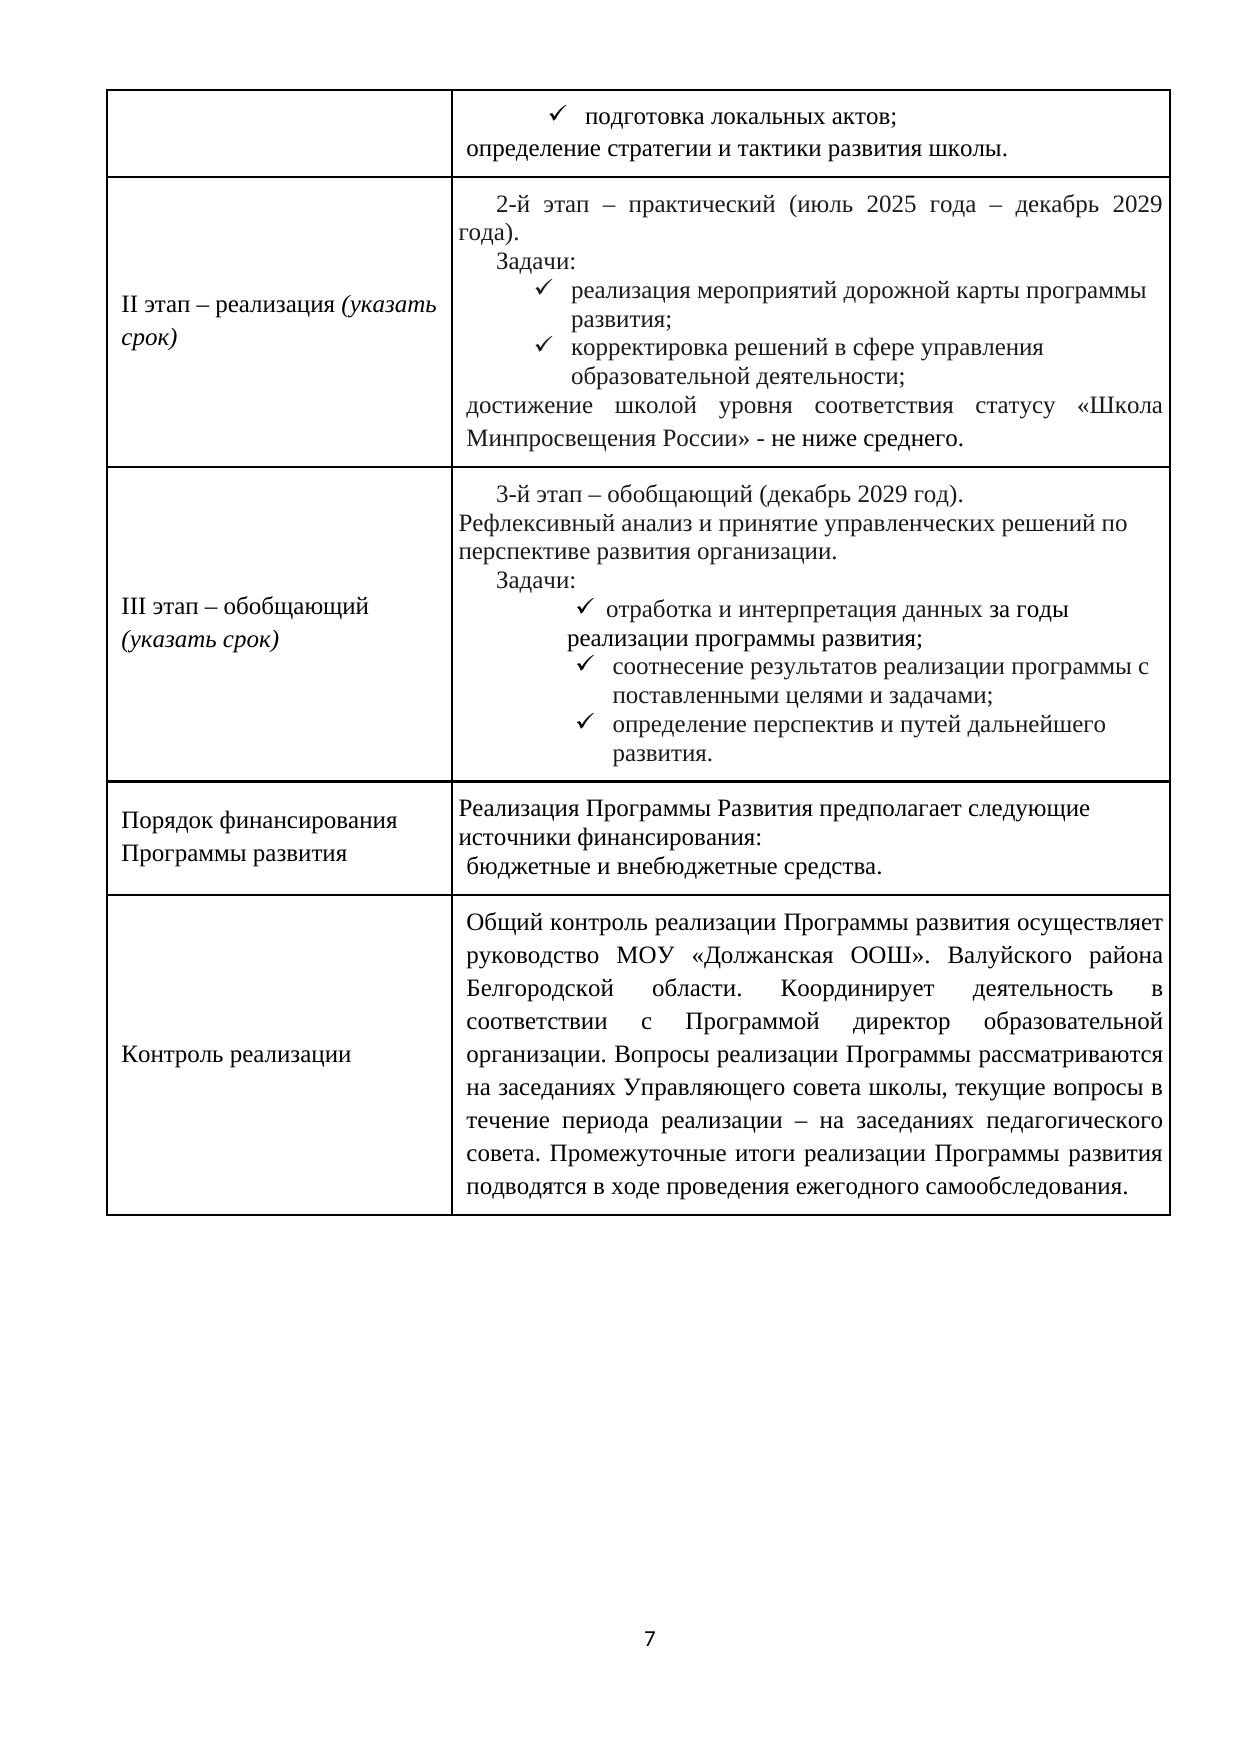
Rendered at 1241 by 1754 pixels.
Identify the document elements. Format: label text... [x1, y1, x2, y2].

table_cell III этап – обобщающий (указать срок) [108, 468, 451, 780]
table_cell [453, 91, 1169, 176]
table_cell Контроль реализации [108, 896, 451, 1214]
table_cell 2-й этап – практический (июль 2025 года – декабрь 2029 года). Задачи: реализация мероприятий дорожной карты программы развития; корректировка решений в сфере управления образовательной деятельности; достижение школой уровня соответствия статусу «Школа Минпросвещения России» - не ниже среднего. [453, 178, 1169, 466]
table_cell Общий контроль реализации Программы развития осуществляет руководство МОУ «Должанская ООШ». Валуйского района Белгородской области. Координирует деятельность в соответствии с Программой директор образовательной организации. Вопросы реализации Программы рассматриваются на заседаниях Управляющего совета школы, текущие вопросы в течение периода реализации – на заседаниях педагогического совета. Промежуточные итоги реализации Программы развития подводятся в ходе проведения ежегодного самообследования. [453, 896, 1169, 1214]
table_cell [108, 91, 451, 176]
table_cell II этап – реализация (указать срок) [108, 178, 451, 466]
table_cell Порядок финансирования Программы развития [108, 783, 451, 894]
table_cell 3-й этап – обобщающий (декабрь 2029 год). Рефлексивный анализ и принятие управленческих решений по перспективе развития организации. Задачи: отработка и интерпретация данных за годы реализации программы развития; соотнесение результатов реализации программы с поставленными целями и задачами; определение перспектив и путей дальнейшего развития. [453, 468, 1169, 780]
table_cell Реализация Программы Развития предполагает следующие источники финансирования: бюджетные и внебюджетные средства. [453, 783, 1169, 894]
